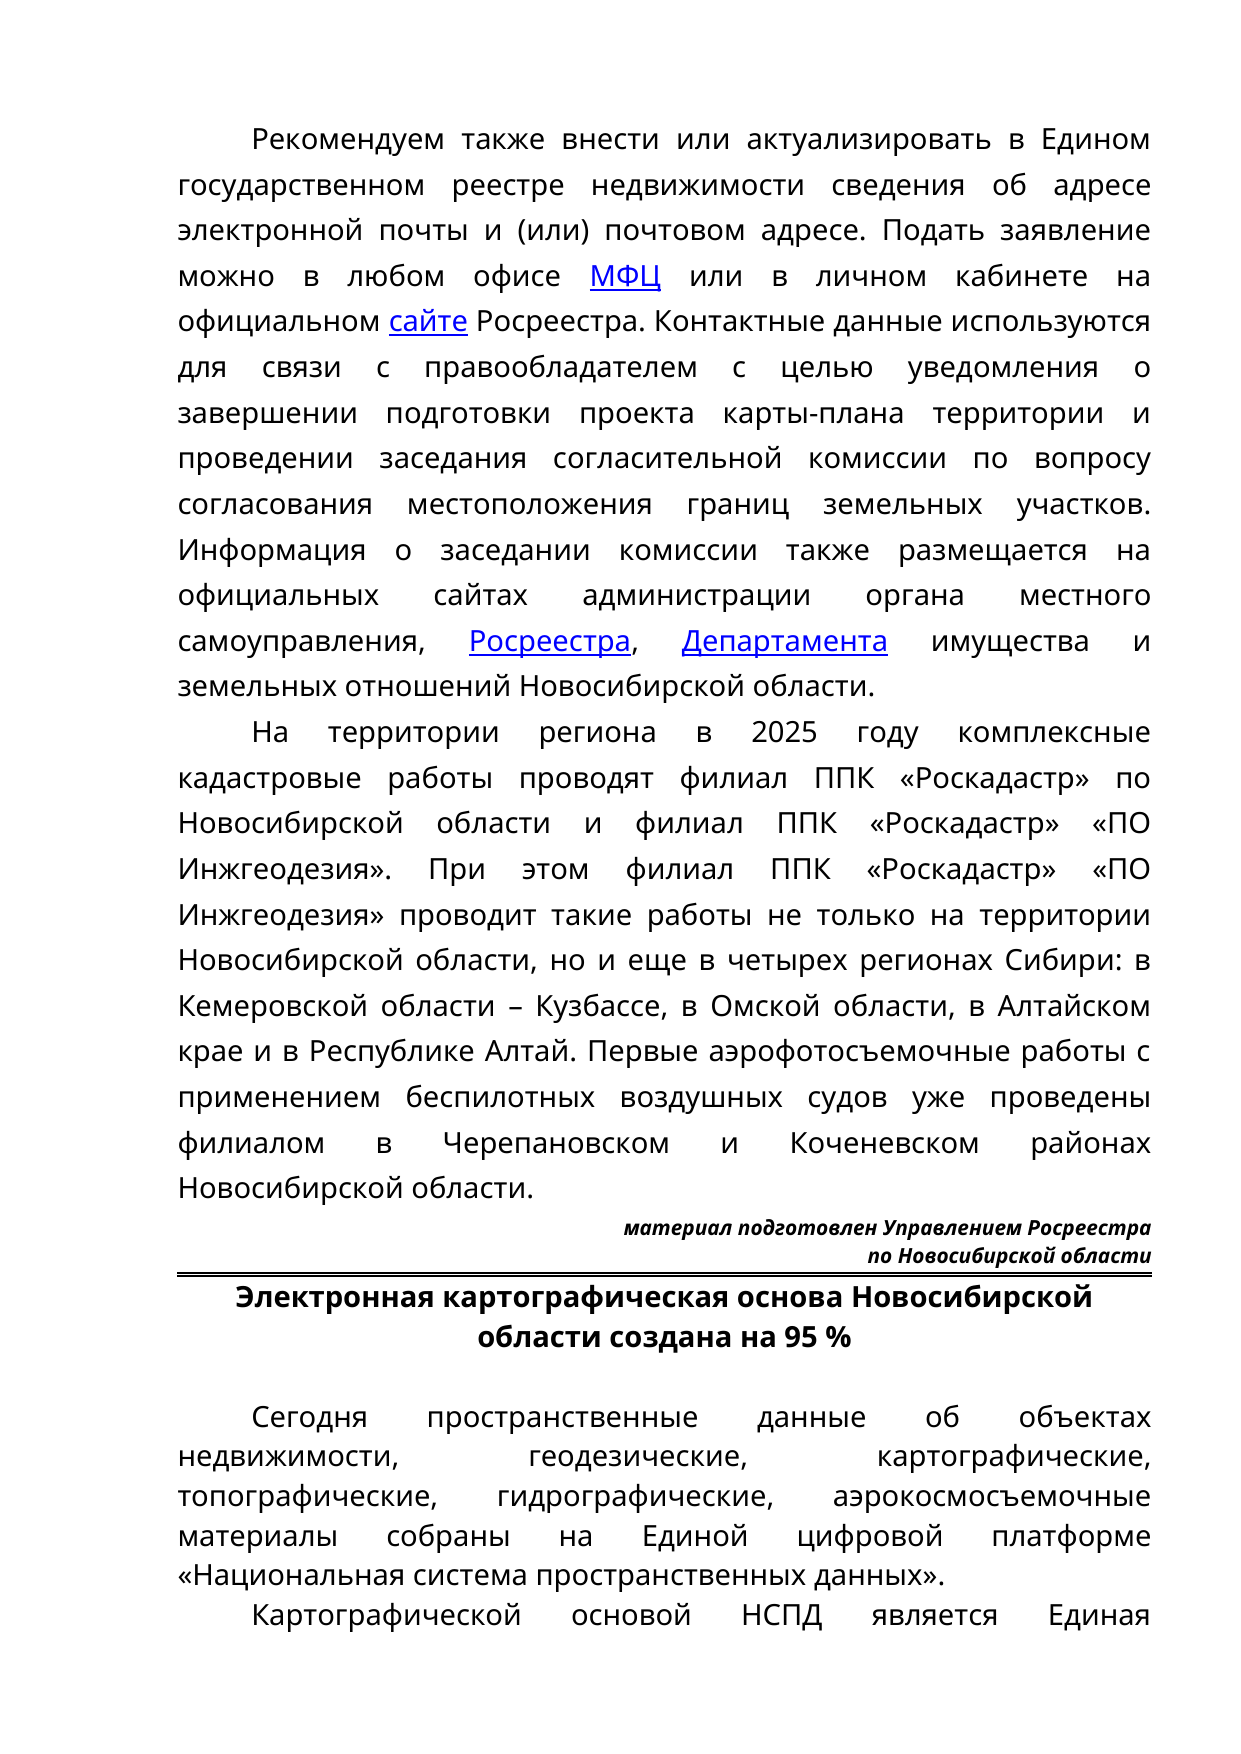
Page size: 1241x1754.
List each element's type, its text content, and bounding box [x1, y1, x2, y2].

text по Новосибирской области [177, 1242, 1152, 1272]
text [177, 1594, 1152, 1634]
text Рекомендуем также внести или актуализировать в Едином государственном реестре недвижимости сведения об адресе электронной почты и (или) почтовом адресе. Подать заявление можно в любом офисе МФЦ или в личном кабинете на официальном сайте Росреестра. Контактные данные используются для связи с правообладателем с целью уведомления о завершении подготовки проекта карты-плана территории и проведении заседания согласительной комиссии по вопросу согласования местоположения границ земельных участков. Информация о заседании комиссии также размещается на официальных сайтах администрации органа местного самоуправления, Росреестра, Департамента имущества и земельных отношений Новосибирской области. [177, 118, 1152, 705]
text материал подготовлен Управлением Росреестра [177, 1213, 1152, 1242]
text Электронная картографическая основа Новосибирской области создана на 95 % [177, 1277, 1152, 1356]
text Сегодня пространственные данные об объектах недвижимости, геодезические, картографические, топографические, гидрографические, аэрокосмосъемочные материалы собраны на Единой цифровой платформе «Национальная система пространственных данных». [177, 1396, 1152, 1594]
text На территории региона в 2025 году комплексные кадастровые работы проводят филиал ППК «Роскадастр» по Новосибирской области и филиал ППК «Роскадастр» «ПО Инжгеодезия». При этом филиал ППК «Роскадастр» «ПО Инжгеодезия» проводит такие работы не только на территории Новосибирской области, но и еще в четырех регионах Сибири: в Кемеровской области – Кузбассе, в Омской области, в Алтайском крае и в Республике Алтай. Первые аэрофотосъемочные работы с применением беспилотных воздушных судов уже проведены филиалом в Черепановском и Коченевском районах Новосибирской области. [177, 711, 1152, 1207]
